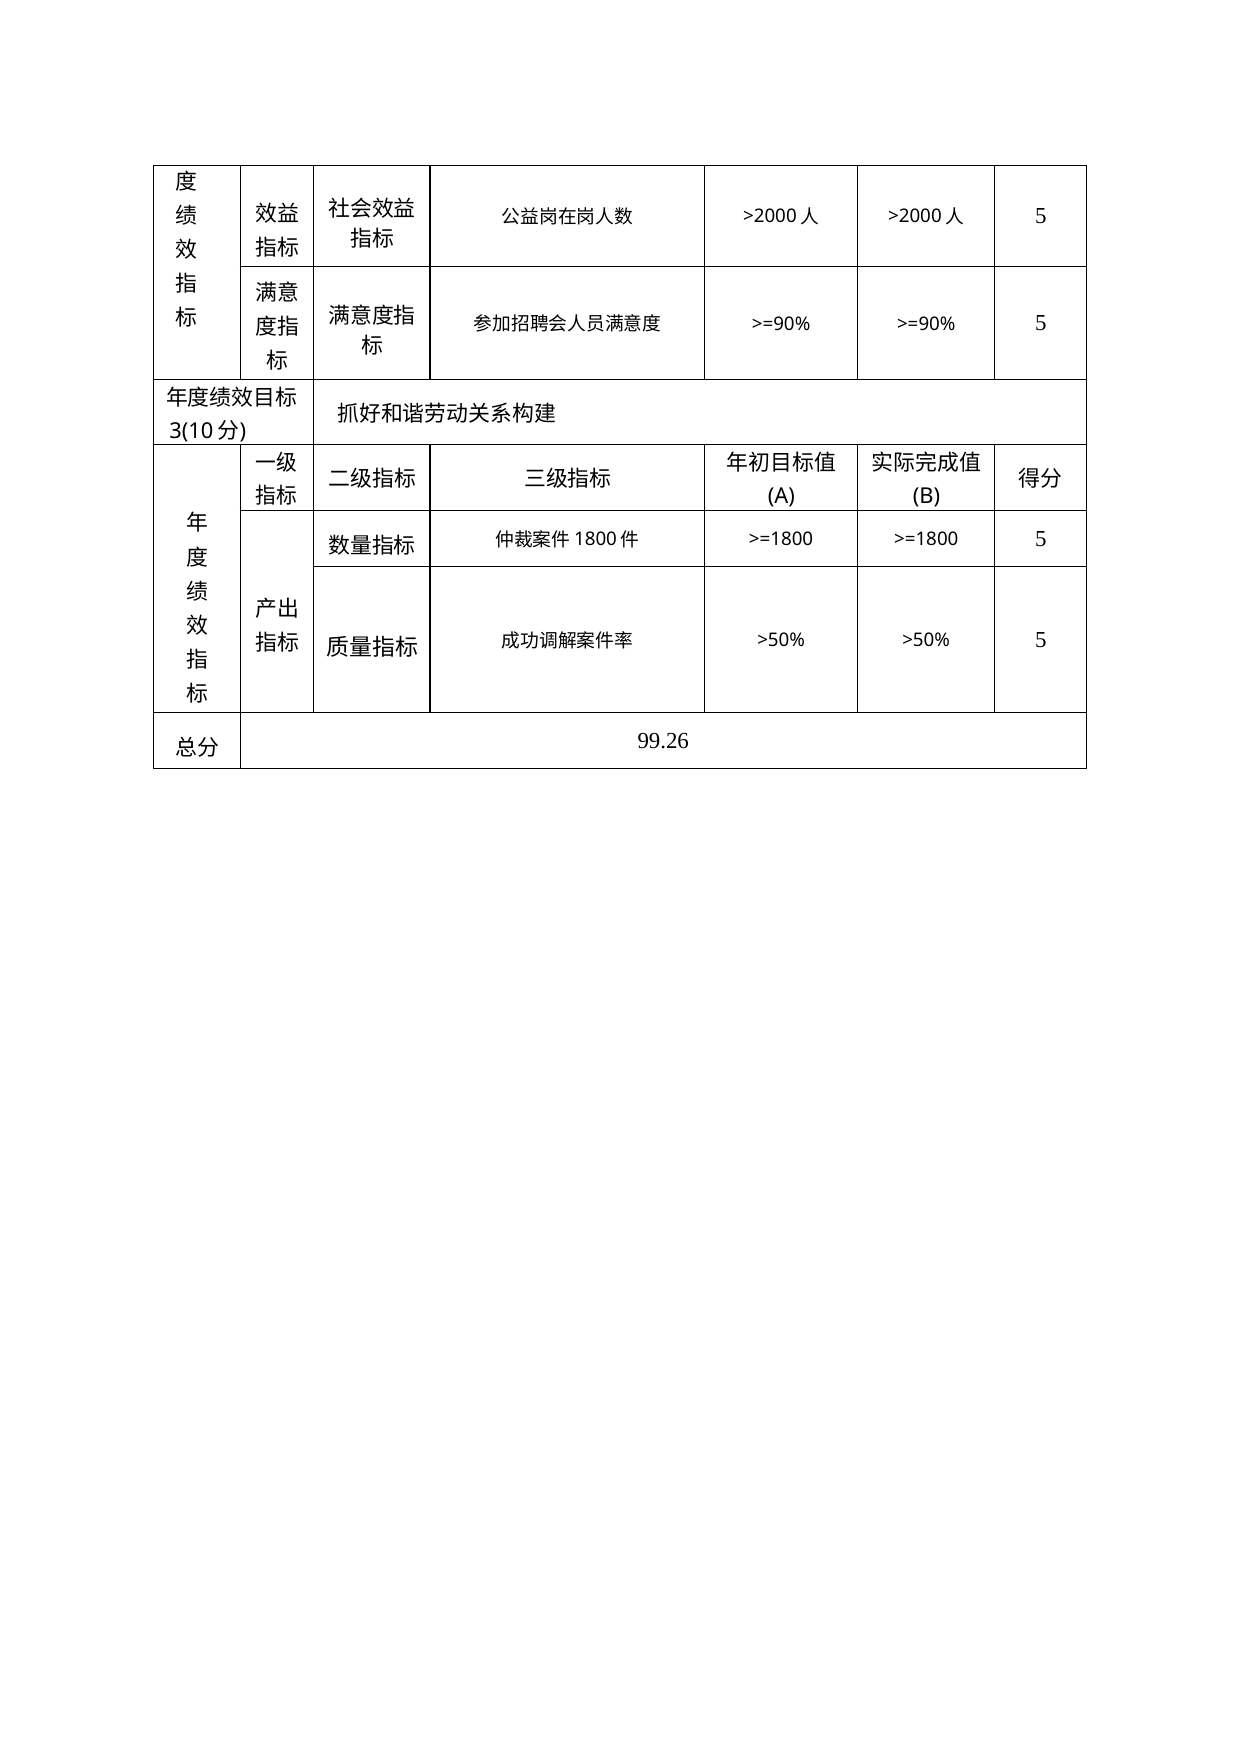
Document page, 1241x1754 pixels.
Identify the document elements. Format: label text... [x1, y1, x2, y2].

table_cell 得分 [995, 445, 1086, 509]
table_cell 总分 [154, 713, 240, 768]
table_cell 99.26 [241, 713, 1086, 768]
table_cell >=1800 [858, 511, 994, 566]
table_cell 年初目标值 (A) [705, 445, 857, 509]
table_cell 成功调解案件率 [431, 567, 704, 712]
table_cell >2000人 [858, 166, 994, 266]
table_cell 5 [995, 511, 1086, 566]
table_cell >=90% [705, 267, 857, 379]
table_cell 产出指标 [241, 511, 313, 712]
table_cell 二级指标 [314, 445, 429, 509]
table_cell 公益岗在岗人数 [431, 166, 704, 266]
table_cell 年度绩效指标 [154, 445, 240, 712]
table_cell 社会效益指标 [314, 166, 429, 266]
table_cell 5 [995, 567, 1086, 712]
table_cell 5 [995, 267, 1086, 379]
table_cell 质量指标 [314, 567, 429, 712]
table_cell >=90% [858, 267, 994, 379]
table_cell 三级指标 [431, 445, 704, 509]
table_cell 数量指标 [314, 511, 429, 566]
table_cell 抓好和谐劳动关系构建 [314, 380, 1086, 444]
table_cell >2000人 [705, 166, 857, 266]
table_cell 仲裁案件1800件 [431, 511, 704, 566]
table_cell 年度绩效目标 3(10分) [154, 380, 313, 444]
table_cell >=1800 [705, 511, 857, 566]
table_cell 参加招聘会人员满意度 [431, 267, 704, 379]
table_cell 一级 指标 [241, 445, 313, 509]
table_cell 5 [995, 166, 1086, 266]
table_cell >50% [705, 567, 857, 712]
table_cell 满意度指标 [314, 267, 429, 379]
table_cell 效益指标 [241, 166, 313, 266]
table_cell 实际完成值 (B) [858, 445, 994, 509]
table_cell 满意度指标 [241, 267, 313, 379]
table_cell >50% [858, 567, 994, 712]
